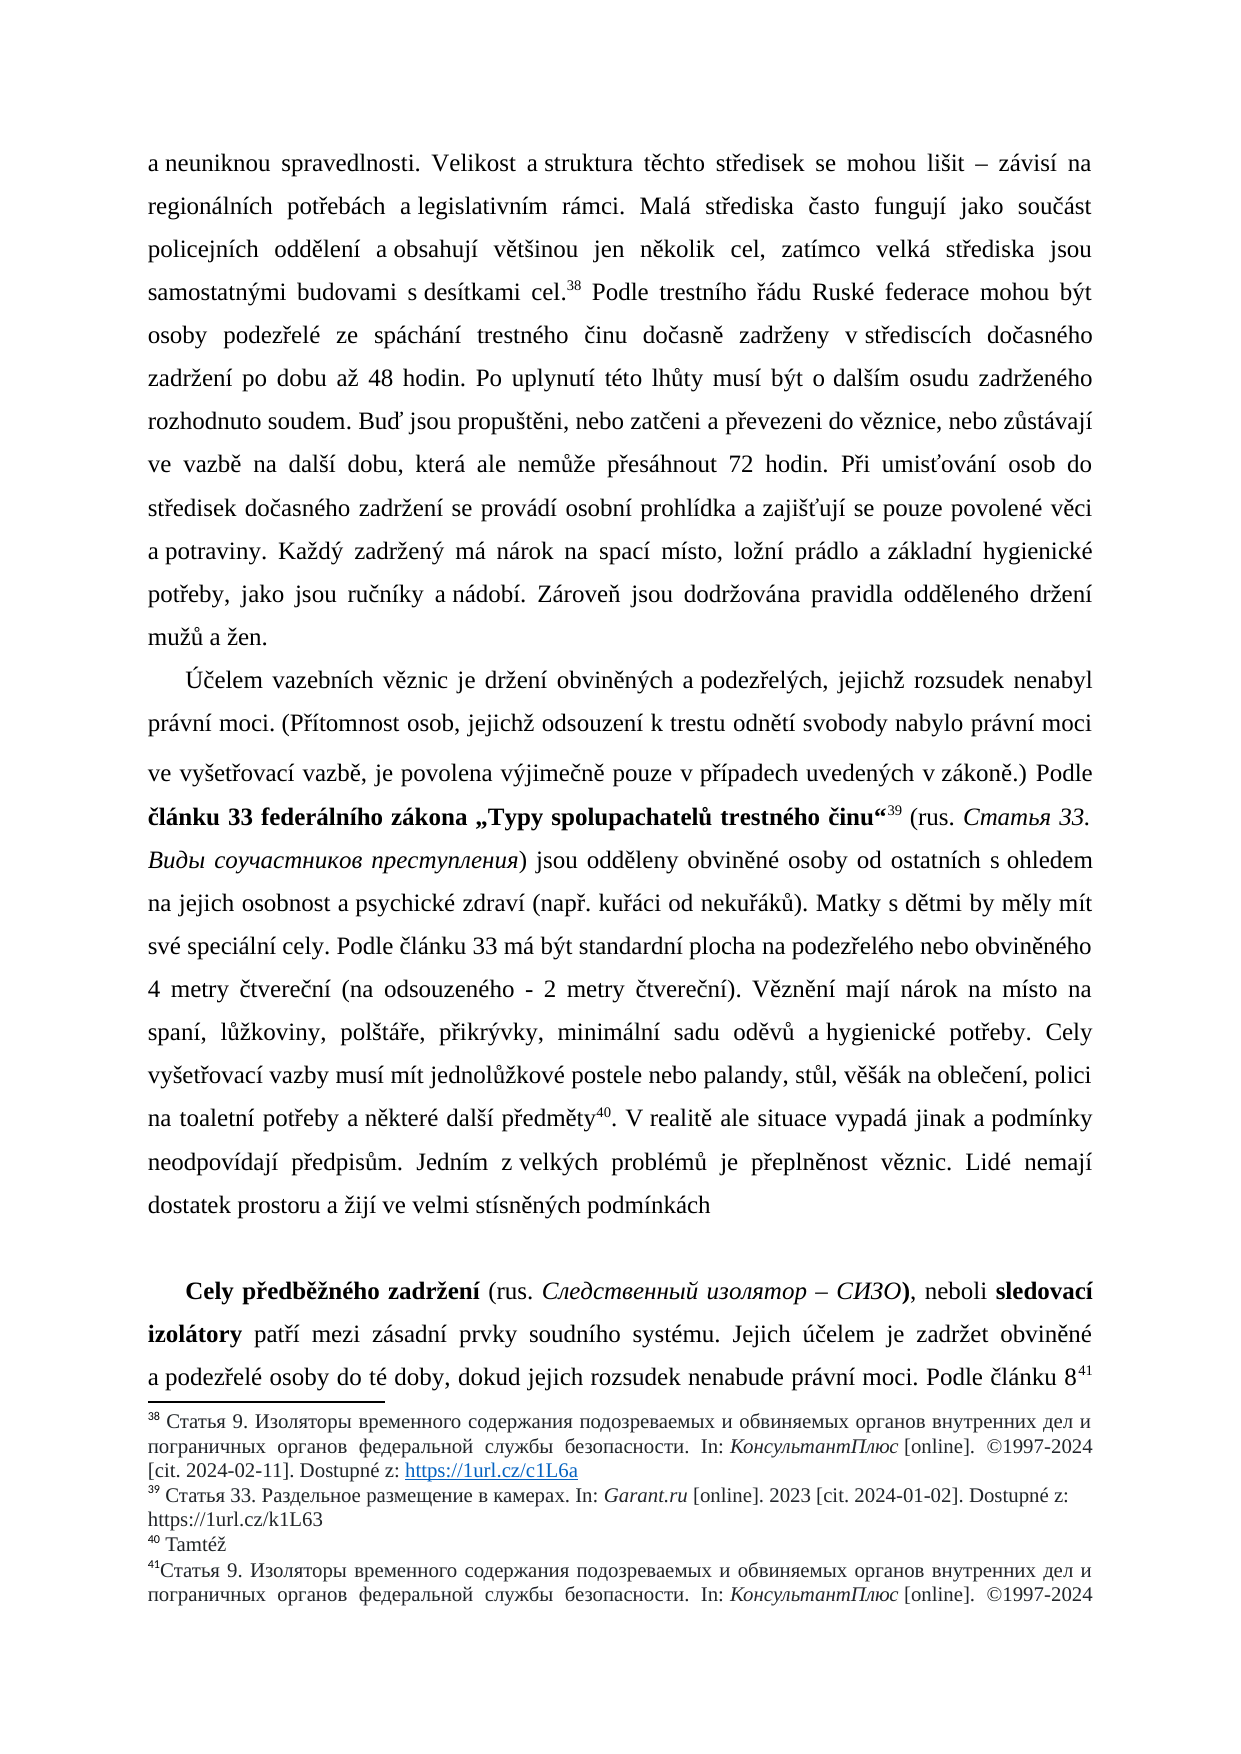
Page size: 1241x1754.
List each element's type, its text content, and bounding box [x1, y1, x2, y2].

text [148, 1276, 1093, 1391]
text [148, 148, 1093, 651]
text Účelem vazebních věznic je držení obviněných a podezřelých, jejichž rozsudek nenabyl právní moci. (Přítomnost osob, jejichž odsouzení k trestu odnětí svobody nabylo právní moci ve vyšetřovací vazbě, je povolena výjimečně pouze v případech uvedených v zákoně.) Podle článku 33 federálního zákona „Typy spolupachatelů trestného činu“ (rus. Статья 33. Виды соучастников преступления) jsou odděleny obviněné osoby od ostatních s ohledem na jejich osobnost a psychické zdraví (např. kuřáci od nekuřáků). Matky s dětmi by měly mít své speciální cely. Podle článku 33 má být standardní plocha na podezřelého nebo obviněného 4 metry čtvereční (na odsouzeného - 2 metry čtvereční). Věznění mají nárok na místo na spaní, lůžkoviny, polštáře, přikrývky, minimální sadu oděvů a hygienické potřeby. Cely vyšetřovací vazby musí mít jednolůžkové postele nebo palandy, stůl, věšák na oblečení, polici na toaletní potřeby a některé další předměty. V realitě ale situace vypadá jinak a podmínky neodpovídají předpisům. Jedním z velkých problémů je přeplněnost věznic. Lidé nemají dostatek prostoru a žijí ve velmi stísněných podmínkách [148, 665, 1093, 1218]
